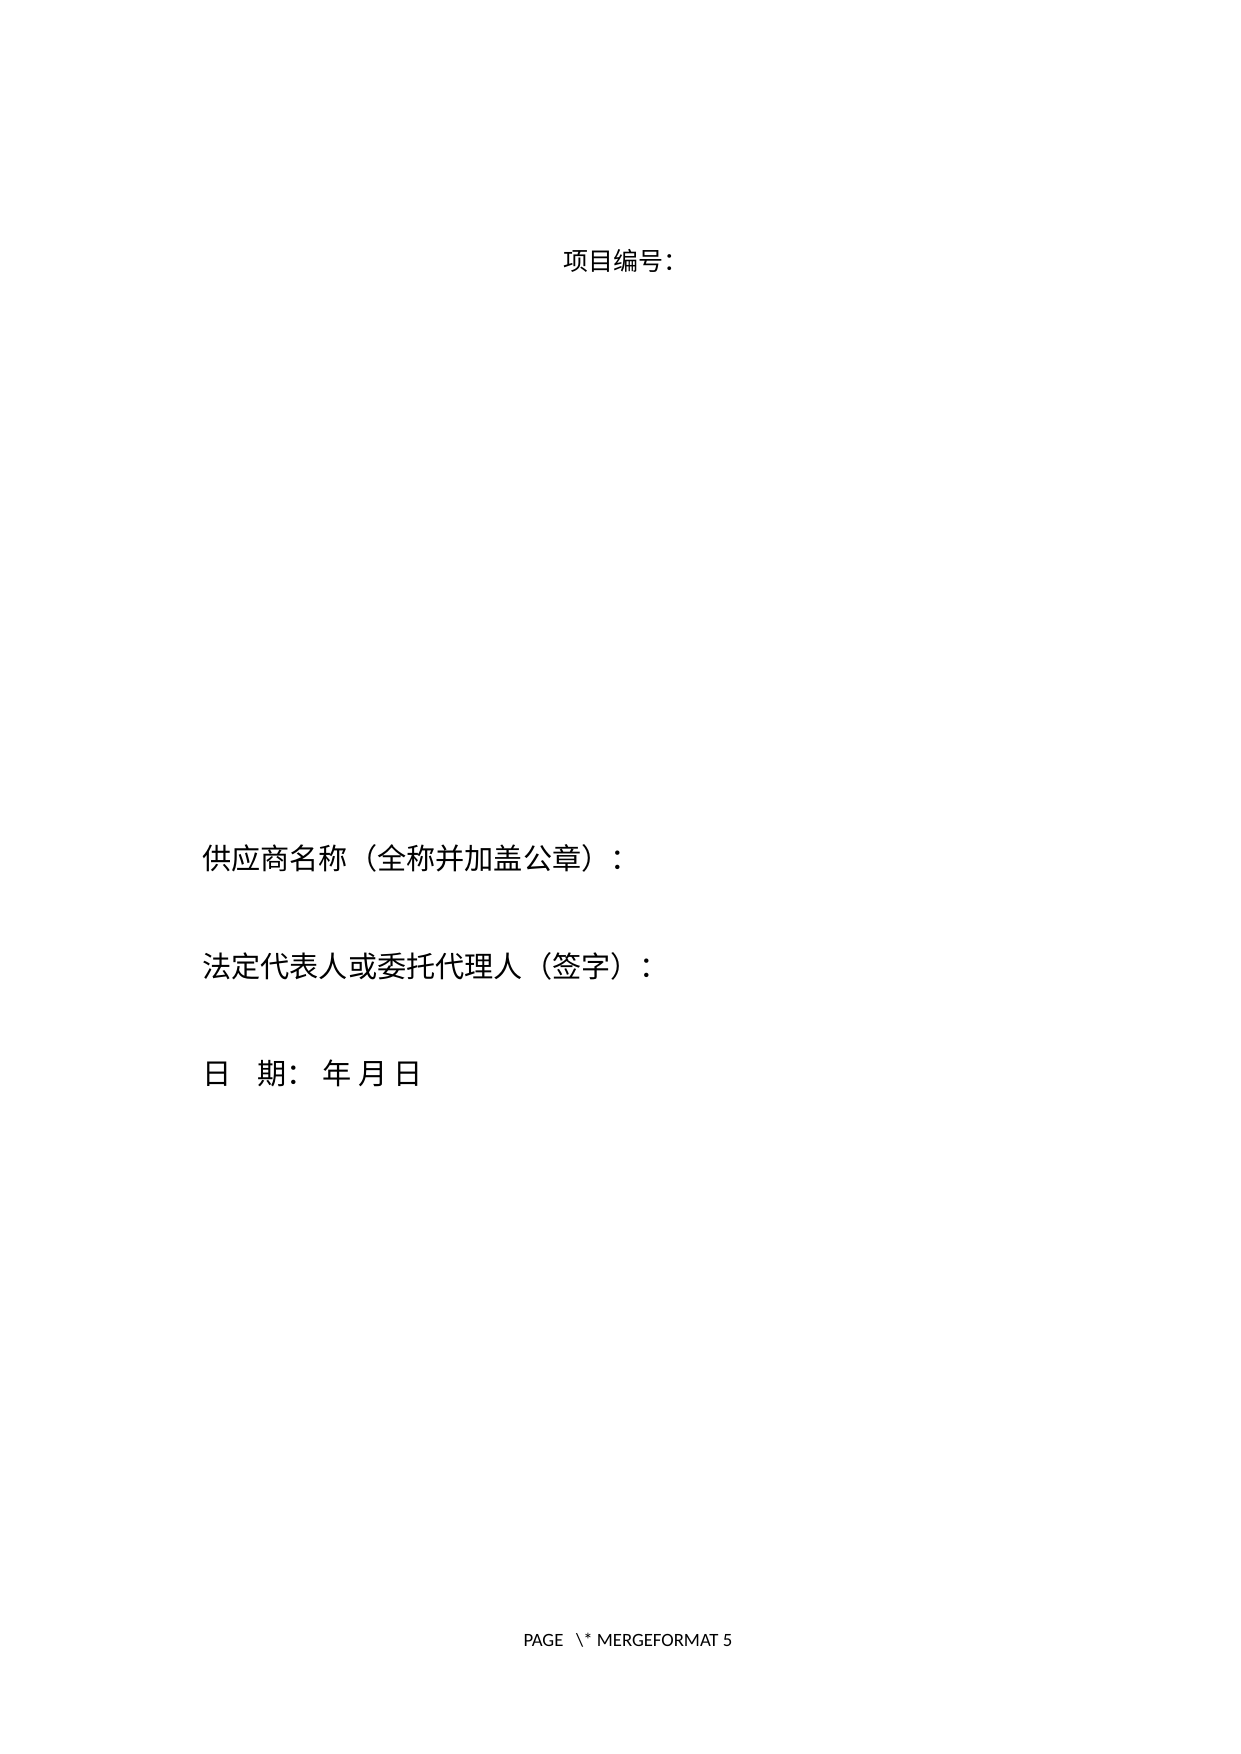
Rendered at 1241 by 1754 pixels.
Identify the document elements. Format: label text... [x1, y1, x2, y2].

text 项目编号： [144, 227, 1107, 292]
text 供应商名称（全称并加盖公章）： [144, 824, 1107, 889]
text 法定代表人或委托代理人（签字）： [144, 932, 1107, 997]
text 日 期： 年 月 日 [144, 1039, 1107, 1104]
